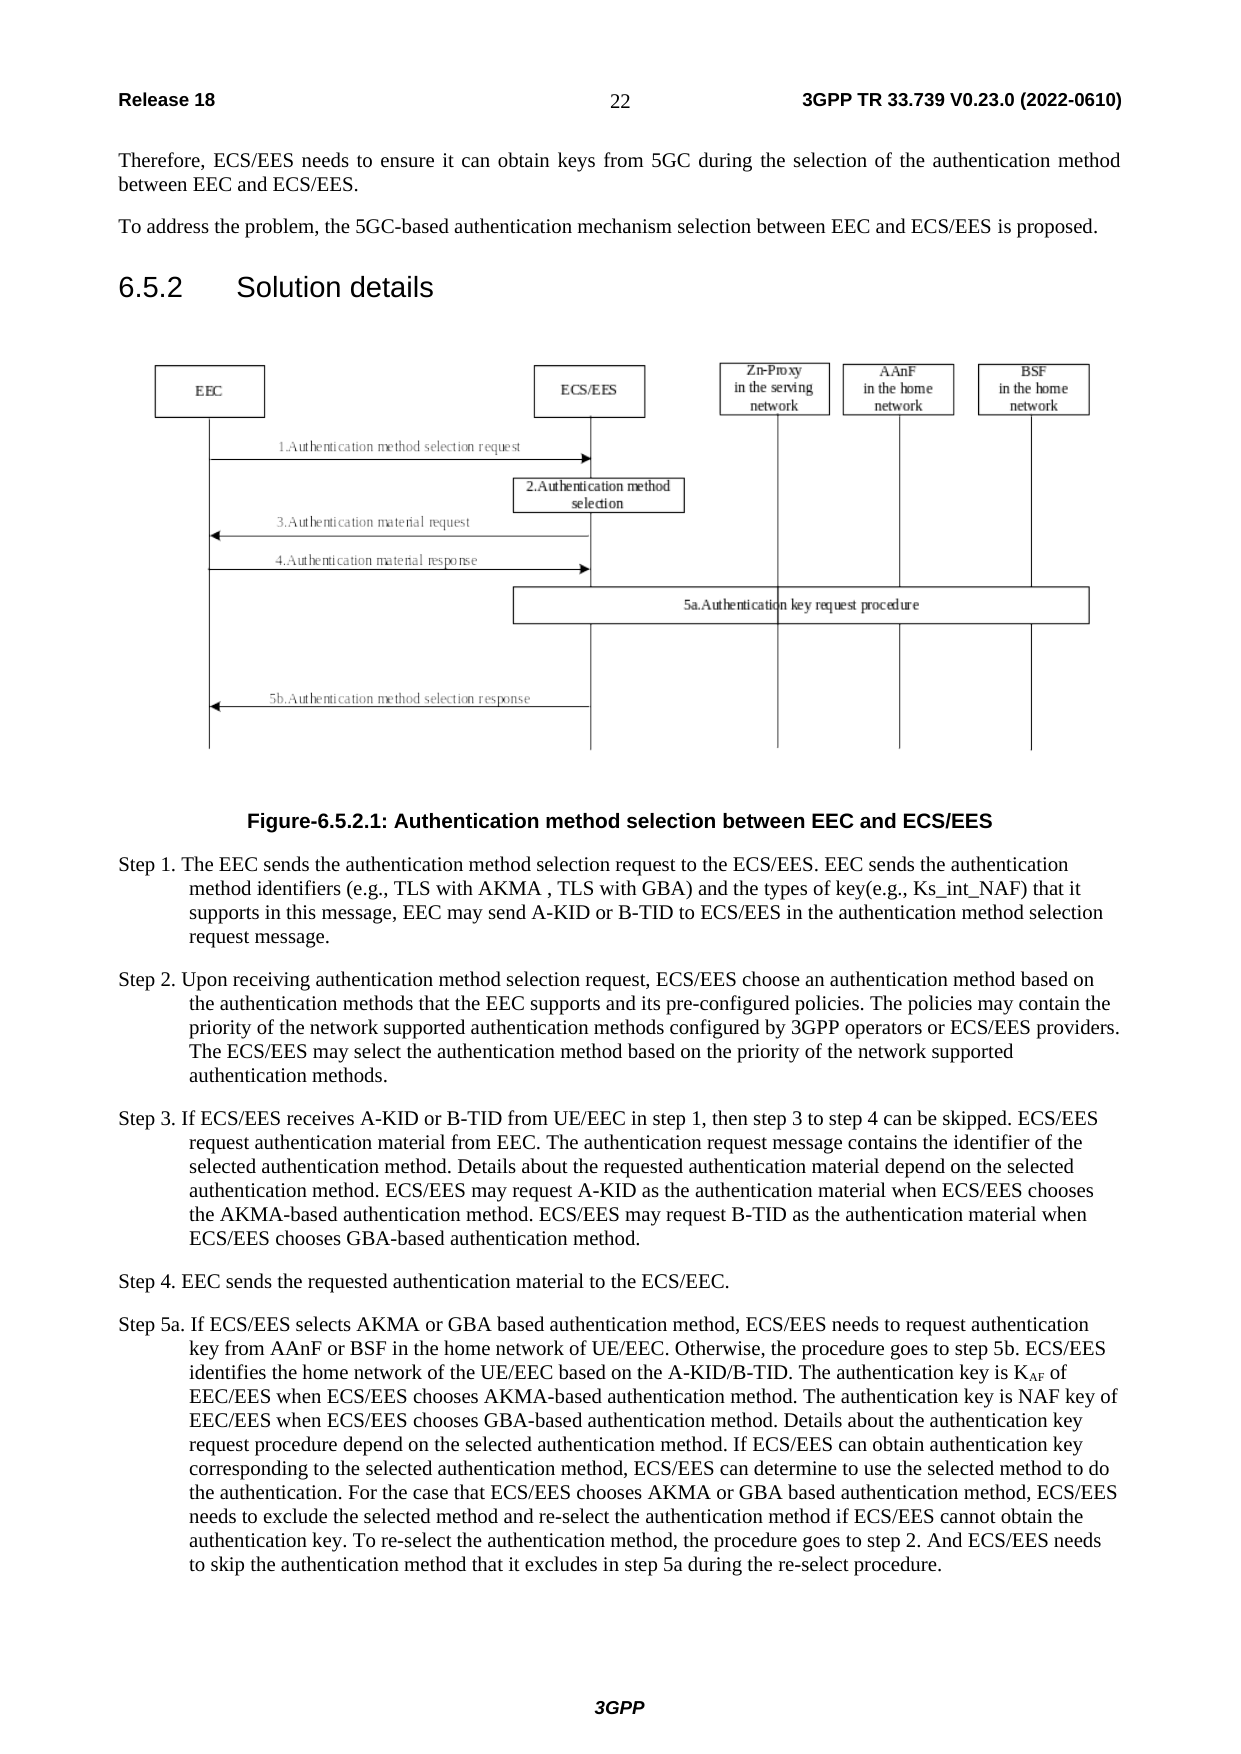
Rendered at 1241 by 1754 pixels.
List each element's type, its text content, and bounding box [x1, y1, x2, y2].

text Step 4. EEC sends the requested authentication material to the ECS/EEC. [118, 1269, 1122, 1293]
subtitle 6.5.2 Solution details [118, 270, 1122, 303]
text To address the problem, the 5GC-based authentication mechanism selection between EEC and ECS/EES is proposed. [118, 214, 1122, 238]
text Therefore, ECS/EES needs to ensure it can obtain keys from 5GC during the selection of the authentication method between EEC and ECS/EES. [118, 147, 1122, 196]
text Step 3. If ECS/EES receives A-KID or B-TID from UE/EEC in step 1, then step 3 to step 4 can be skipped. ECS/EES request authentication material from EEC. The authentication request message contains the identifier of the selected authentication method. Details about the requested authentication material depend on the selected authentication method. ECS/EES may request A-KID as the authentication material when ECS/EES chooses the AKMA-based authentication method. ECS/EES may request B-TID as the authentication material when ECS/EES chooses GBA-based authentication method. [118, 1106, 1122, 1250]
text Step 5a. If ECS/EES selects AKMA or GBA based authentication method, ECS/EES needs to request authentication key from AAnF or BSF in the home network of UE/EEC. Otherwise, the procedure goes to step 5b. ECS/EES identifies the home network of the UE/EEC based on the A-KID/B-TID. The authentication key is KAF of EEC/EES when ECS/EES chooses AKMA-based authentication method. The authentication key is NAF key of EEC/EES when ECS/EES chooses GBA-based authentication method. Details about the authentication key request procedure depend on the selected authentication method. If ECS/EES can obtain authentication key corresponding to the selected authentication method, ECS/EES can determine to use the selected method to do the authentication. For the case that ECS/EES chooses AKMA or GBA based authentication method, ECS/EES needs to exclude the selected method and re-select the authentication method if ECS/EES cannot obtain the authentication key. To re-select the authentication method, the procedure goes to step 2. And ECS/EES needs to skip the authentication method that it excludes in step 5a during the re-select procedure. [118, 1312, 1122, 1576]
text Step 2. Upon receiving authentication method selection request, ECS/EES choose an authentication method based on the authentication methods that the EEC supports and its pre-configured policies. The policies may contain the priority of the network supported authentication methods configured by 3GPP operators or ECS/EES providers. The ECS/EES may select the authentication method based on the priority of the network supported authentication methods. [118, 967, 1122, 1087]
text Figure-6.5.2.1: Authentication method selection between EEC and ECS/EES [118, 809, 1122, 833]
text Step 1. The EEC sends the authentication method selection request to the ECS/EES. EEC sends the authentication method identifiers (e.g., TLS with AKMA , TLS with GBA) and the types of key(e.g., Ks_int_NAF) that it supports in this message, EEC may send A-KID or B-TID to ECS/EES in the authentication method selection request message. [118, 852, 1122, 948]
